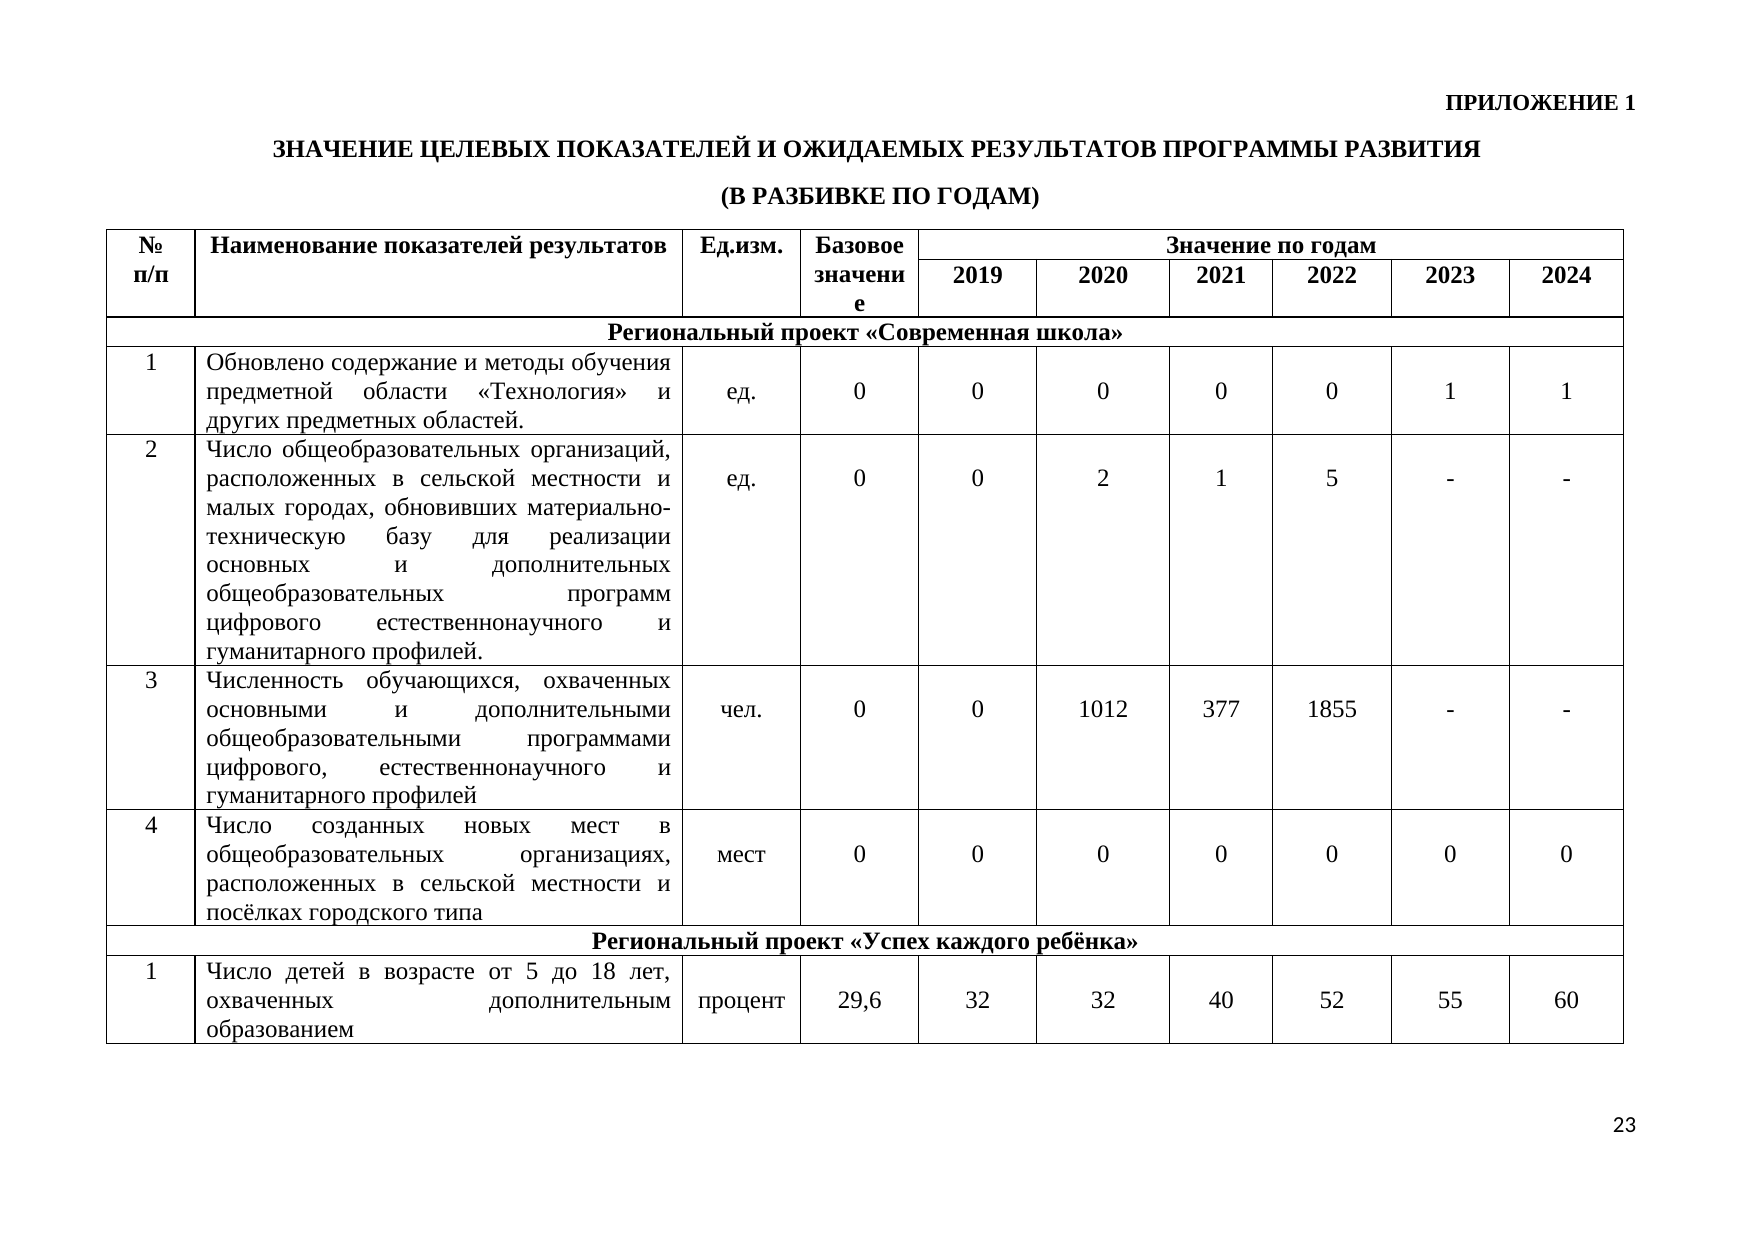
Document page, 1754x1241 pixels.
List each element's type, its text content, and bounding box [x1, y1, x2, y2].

table_cell 0 [801, 435, 918, 664]
table_header Базовое значение [801, 230, 918, 316]
table_cell 1 [107, 347, 194, 433]
table_cell 5 [1273, 435, 1391, 664]
table_cell 0 [1273, 347, 1391, 433]
table_cell 2 [107, 435, 194, 664]
text (В РАЗБИВКЕ ПО ГОДАМ) [118, 181, 1636, 210]
table_cell чел. [683, 666, 800, 809]
table_cell Обновлено содержание и методы обучения предметной области «Технология» и других предметных областей. [196, 347, 682, 433]
table_cell Число созданных новых мест в общеобразовательных организациях, расположенных в сельской местности и посёлках городского типа [196, 810, 682, 925]
text ЗНАЧЕНИЕ ЦЕЛЕВЫХ ПОКАЗАТЕЛЕЙ И ОЖИДАЕМЫХ РЕЗУЛЬТАТОВ ПРОГРАММЫ РАЗВИТИЯ [118, 134, 1636, 162]
table_cell 2019 [919, 260, 1036, 316]
table_cell ед. [683, 347, 800, 433]
table_header № п/п [107, 230, 194, 316]
table_cell 0 [919, 435, 1036, 664]
text ПРИЛОЖЕНИЕ 1 [118, 88, 1636, 115]
table_cell Региональный проект «Современная школа» [107, 318, 1623, 346]
table_header Ед.изм. [683, 230, 800, 316]
table_cell 29,6 [801, 956, 918, 1042]
table_cell 1 [1510, 347, 1623, 433]
table_cell - [1510, 666, 1623, 809]
table_cell 0 [1037, 810, 1169, 925]
table_cell 2 [1037, 435, 1169, 664]
table_cell 52 [1273, 956, 1391, 1042]
table_cell 0 [1170, 347, 1272, 433]
table_cell 0 [1392, 810, 1509, 925]
table_cell 55 [1392, 956, 1509, 1042]
table_cell мест [683, 810, 800, 925]
table_cell 0 [1273, 810, 1391, 925]
table_cell 0 [1510, 810, 1623, 925]
table_cell 2020 [1037, 260, 1169, 316]
table_cell 0 [801, 347, 918, 433]
table_cell 0 [919, 347, 1036, 433]
table_cell 0 [1170, 810, 1272, 925]
table_cell 32 [919, 956, 1036, 1042]
table_cell 2021 [1170, 260, 1272, 316]
table_cell 0 [801, 666, 918, 809]
table_cell - [1392, 435, 1509, 664]
table_header Значение по годам [919, 230, 1623, 259]
table_cell процент [683, 956, 800, 1042]
table_cell 60 [1510, 956, 1623, 1042]
table_cell 1 [1392, 347, 1509, 433]
table_cell 32 [1037, 956, 1169, 1042]
table_header Наименование показателей результатов [196, 230, 682, 316]
table_cell - [1510, 435, 1623, 664]
table_cell 0 [1037, 347, 1169, 433]
table_cell 0 [919, 666, 1036, 809]
table_cell 2022 [1273, 260, 1391, 316]
table_cell ед. [683, 435, 800, 664]
table_cell 40 [1170, 956, 1272, 1042]
table_cell 4 [107, 810, 194, 925]
table_cell Численность обучающихся, охваченных основными и дополнительными общеобразовательными программами цифрового, естественнонаучного и гуманитарного профилей [196, 666, 682, 809]
table_cell Региональный проект «Успех каждого ребёнка» [107, 926, 1623, 955]
table_cell 3 [107, 666, 194, 809]
table_cell 2023 [1392, 260, 1509, 316]
table_cell Число детей в возрасте от 5 до 18 лет, охваченных дополнительным образованием [196, 956, 682, 1042]
table_cell 0 [919, 810, 1036, 925]
table_cell 1012 [1037, 666, 1169, 809]
table_cell 377 [1170, 666, 1272, 809]
table_cell 2024 [1510, 260, 1623, 316]
table_cell - [1392, 666, 1509, 809]
table_cell 1 [1170, 435, 1272, 664]
table_cell Число общеобразовательных организаций, расположенных в сельской местности и малых городах, обновивших материально-техническую базу для реализации основных и дополнительных общеобразовательных программ цифрового естественнонаучного и гуманитарного профилей. [196, 435, 682, 664]
table_cell 1855 [1273, 666, 1391, 809]
table_cell 0 [801, 810, 918, 925]
table_cell 1 [107, 956, 194, 1042]
